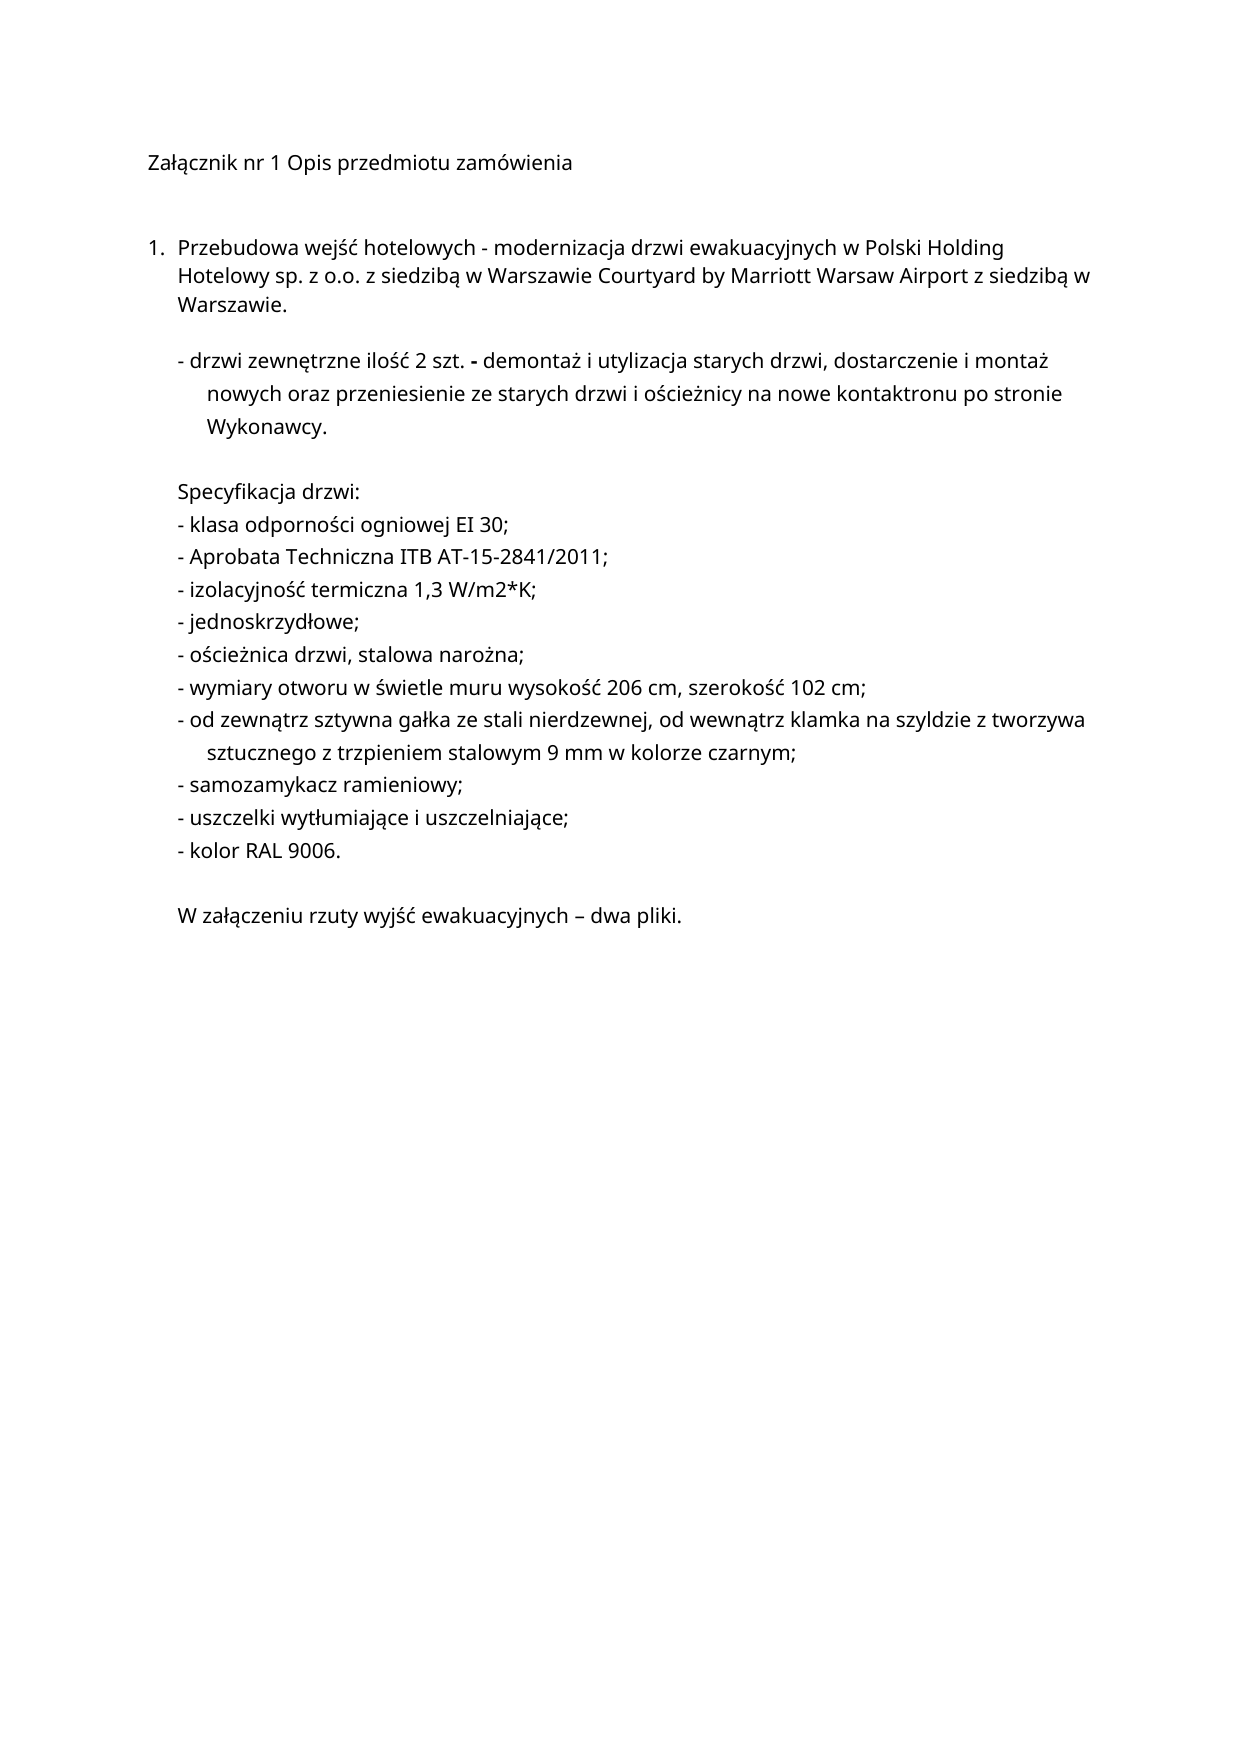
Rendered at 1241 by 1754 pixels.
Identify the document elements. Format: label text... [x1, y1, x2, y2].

text - uszczelki wytłumiające i uszczelniające; [177, 803, 1093, 832]
list Przebudowa wejść hotelowych - modernizacja drzwi ewakuacyjnych w Polski Holding Hotelowy sp. z o.o. z siedzibą w Warszawie Courtyard by Marriott Warsaw Airport z siedzibą w Warszawie. [148, 233, 1093, 318]
text - samozamykacz ramieniowy; [177, 771, 1093, 799]
text - klasa odporności ogniowej EI 30; [177, 510, 1093, 538]
text - izolacyjność termiczna 1,3 W/m2*K; [177, 575, 1093, 603]
text Specyfikacja drzwi: [177, 477, 1093, 506]
text - drzwi zewnętrzne ilość 2 szt. - demontaż i utylizacja starych drzwi, dostarczenie i montaż nowych oraz przeniesienie ze starych drzwi i ościeżnicy na nowe kontaktronu po stronie Wykonawcy. [177, 347, 1093, 440]
text - jednoskrzydłowe; [177, 607, 1093, 636]
text - Aprobata Techniczna ITB AT-15-2841/2011; [177, 542, 1093, 571]
text - ościeżnica drzwi, stalowa narożna; [177, 640, 1093, 668]
text Załącznik nr 1 Opis przedmiotu zamówienia [148, 148, 1093, 176]
text - od zewnątrz sztywna gałka ze stali nierdzewnej, od wewnątrz klamka na szyldzie z tworzywa sztucznego z trzpieniem stalowym 9 mm w kolorze czarnym; [177, 705, 1093, 766]
text W załączeniu rzuty wyjść ewakuacyjnych – dwa pliki. [177, 901, 1093, 929]
text - kolor RAL 9006. [177, 836, 1093, 864]
text - wymiary otworu w świetle muru wysokość 206 cm, szerokość 102 cm; [177, 673, 1093, 701]
